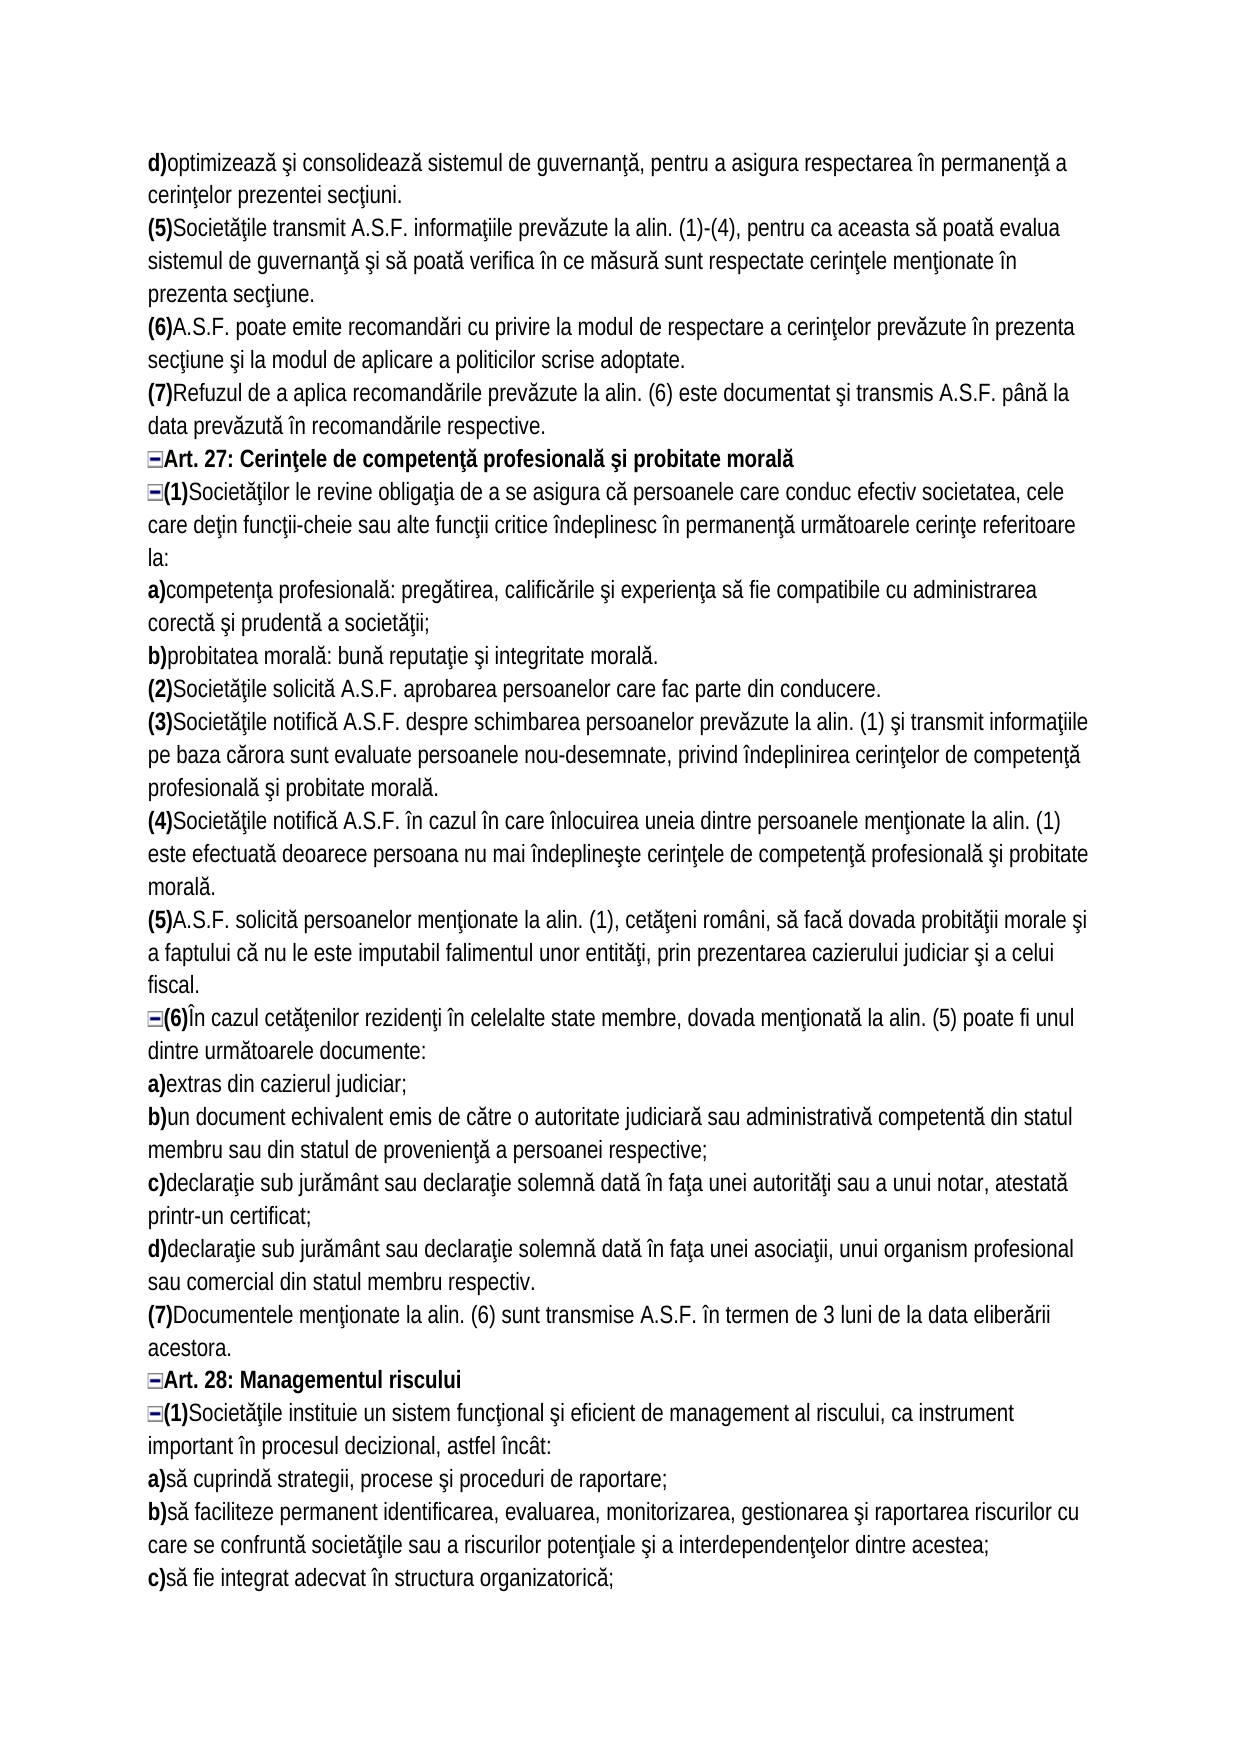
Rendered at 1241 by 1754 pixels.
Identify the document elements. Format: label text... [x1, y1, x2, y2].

text a)extras din cazierul judiciar; [148, 1069, 1093, 1098]
text c)să fie integrat adecvat în structura organizatorică; [148, 1563, 1093, 1592]
picture [147, 1011, 164, 1027]
text c)declaraţie sub jurământ sau declaraţie solemnă dată în faţa unei autorităţi sau a unui notar, atestată printr-un certificat; [148, 1168, 1093, 1229]
text (6)A.S.F. poate emite recomandări cu privire la modul de respectare a cerinţelor prevăzute în prezenta secţiune şi la modul de aplicare a politicilor scrise adoptate. [148, 312, 1093, 374]
text (1)Societăţile instituie un sistem funcţional şi eficient de management al riscului, ca instrument important în procesul decizional, astfel încât: [148, 1398, 1093, 1460]
text d)declaraţie sub jurământ sau declaraţie solemnă dată în faţa unei asociaţii, unui organism profesional sau comercial din statul membru respectiv. [148, 1234, 1093, 1295]
text (2)Societăţile solicită A.S.F. aprobarea persoanelor care fac parte din conducere. [148, 674, 1093, 703]
text (6)În cazul cetăţenilor rezidenţi în celelalte state membre, dovada menţionată la alin. (5) poate fi unul dintre următoarele documente: [148, 1003, 1093, 1065]
text (1)Societăţilor le revine obligaţia de a se asigura că persoanele care conduc efectiv societatea, cele care deţin funcţii-cheie sau alte funcţii critice îndeplinesc în permanenţă următoarele cerinţe referitoare la: [148, 477, 1093, 571]
text (7)Refuzul de a aplica recomandările prevăzute la alin. (6) este documentat şi transmis A.S.F. până la data prevăzută în recomandările respective. [148, 378, 1093, 439]
picture [147, 1373, 164, 1389]
picture [147, 1406, 164, 1422]
picture [147, 484, 164, 501]
text b)probitatea morală: bună reputaţie şi integritate morală. [148, 641, 1093, 670]
picture [147, 451, 164, 468]
text d)optimizează şi consolidează sistemul de guvernanţă, pentru a asigura respectarea în permanenţă a cerinţelor prezentei secţiuni. [148, 148, 1093, 209]
text (4)Societăţile notifică A.S.F. în cazul în care înlocuirea uneia dintre persoanele menţionate la alin. (1) este efectuată deoarece persoana nu mai îndeplineşte cerinţele de competenţă profesională şi probitate morală. [148, 806, 1093, 900]
text a)competenţa profesională: pregătirea, calificările şi experienţa să fie compatibile cu administrarea corectă şi prudentă a societăţii; [148, 576, 1093, 637]
text b)să faciliteze permanent identificarea, evaluarea, monitorizarea, gestionarea şi raportarea riscurilor cu care se confruntă societăţile sau a riscurilor potenţiale şi a interdependenţelor dintre acestea; [148, 1497, 1093, 1559]
text (5)A.S.F. solicită persoanelor menţionate la alin. (1), cetăţeni români, să facă dovada probităţii morale şi a faptului că nu le este imputabil falimentul unor entităţi, prin prezentarea cazierului judiciar şi a celui fiscal. [148, 905, 1093, 999]
text Art. 27: Cerinţele de competenţă profesională şi probitate morală [148, 444, 1093, 472]
text (7)Documentele menţionate la alin. (6) sunt transmise A.S.F. în termen de 3 luni de la data eliberării acestora. [148, 1300, 1093, 1361]
text b)un document echivalent emis de către o autoritate judiciară sau administrativă competentă din statul membru sau din statul de provenienţă a persoanei respective; [148, 1102, 1093, 1164]
text (3)Societăţile notifică A.S.F. despre schimbarea persoanelor prevăzute la alin. (1) şi transmit informaţiile pe baza cărora sunt evaluate persoanele nou-desemnate, privind îndeplinirea cerinţelor de competenţă profesională şi probitate morală. [148, 707, 1093, 802]
text (5)Societăţile transmit A.S.F. informaţiile prevăzute la alin. (1)-(4), pentru ca aceasta să poată evalua sistemul de guvernanţă şi să poată verifica în ce măsură sunt respectate cerinţele menţionate în prezenta secţiune. [148, 213, 1093, 308]
text Art. 28: Managementul riscului [148, 1366, 1093, 1394]
text a)să cuprindă strategii, procese şi proceduri de raportare; [148, 1464, 1093, 1493]
